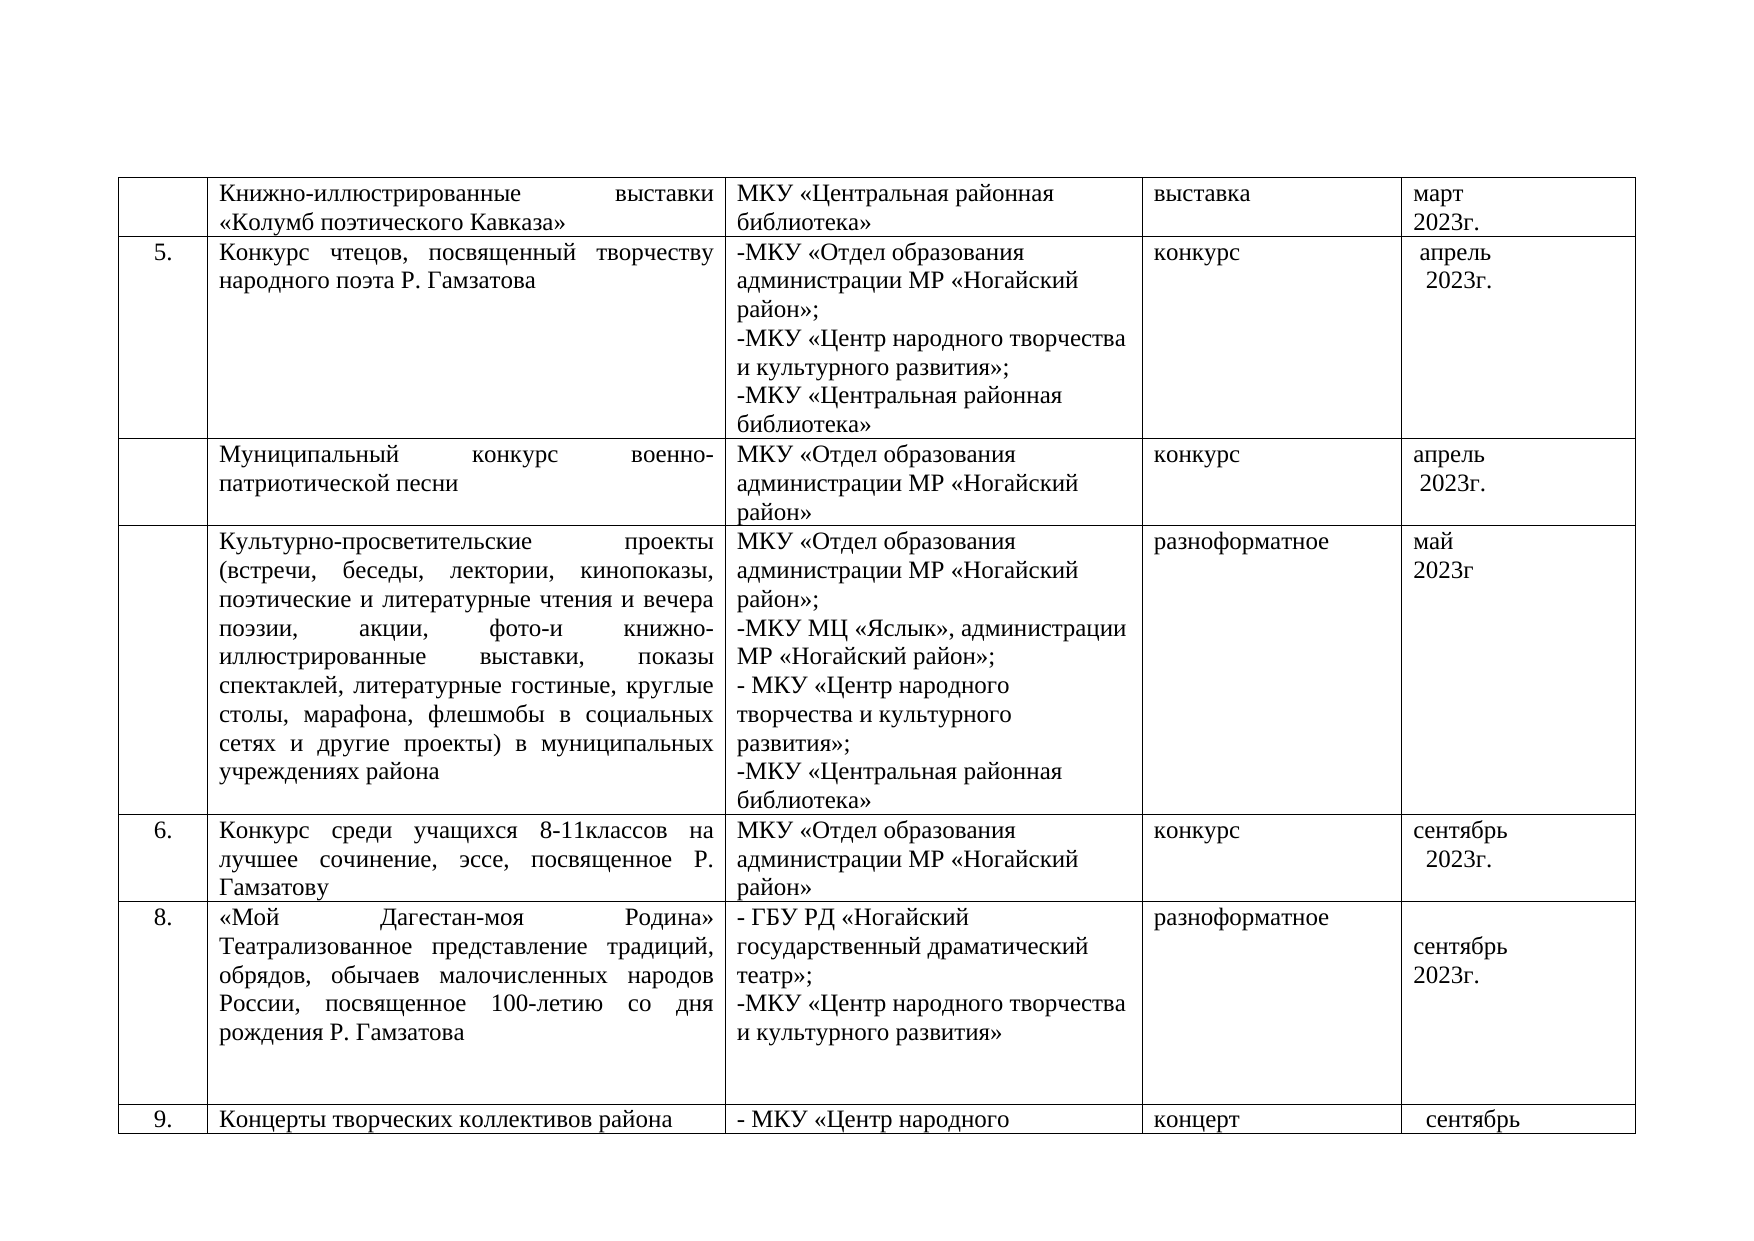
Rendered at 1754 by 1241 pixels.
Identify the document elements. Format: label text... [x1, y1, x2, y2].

table_cell 6. [119, 815, 207, 901]
table_cell - ГБУ РД «Ногайский государственный драматический театр»; -МКУ «Центр народного творчества и культурного развития» [726, 902, 1142, 1103]
table_cell май 2023г [1402, 526, 1635, 814]
table_cell МКУ «Отдел образования администрации МР «Ногайский район»; -МКУ МЦ «Яслык», администрации МР «Ногайский район»; - МКУ «Центр народного творчества и культурного развития»; -МКУ «Центральная районная библиотека» [726, 526, 1142, 814]
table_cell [208, 1105, 725, 1133]
table_cell конкурс [1143, 439, 1401, 525]
table_cell 9. [119, 1105, 207, 1133]
table_cell Конкурс чтецов, посвященный творчеству народного поэта Р. Гамзатова [208, 237, 725, 438]
table_cell МКУ «Отдел образования администрации МР «Ногайский район» [726, 815, 1142, 901]
table_cell Конкурс среди учащихся 8-11классов на лучшее сочинение, эссе, посвященное Р. Гамзатову [208, 815, 725, 901]
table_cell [726, 1105, 1142, 1133]
table_cell [119, 439, 207, 525]
table_cell апрель 2023г. [1402, 237, 1635, 438]
table_cell сентябрь 2023г. [1402, 1105, 1635, 1133]
table_cell МКУ «Отдел образования администрации МР «Ногайский район» [726, 439, 1142, 525]
table_cell выставка [1143, 178, 1401, 236]
table_cell сентябрь 2023г. [1402, 815, 1635, 901]
table_cell конкурс [1143, 815, 1401, 901]
table_cell 5. [119, 237, 207, 438]
table_cell сентябрь 2023г. [1402, 902, 1635, 1103]
table_cell март 2023г. [1402, 178, 1635, 236]
table_cell Книжно-иллюстрированные выставки «Колумб поэтического Кавказа» [208, 178, 725, 236]
table_cell 8. [119, 902, 207, 1103]
table_cell Муниципальный конкурс военно-патриотической песни [208, 439, 725, 525]
table_cell концерт [1143, 1105, 1401, 1133]
table_cell Культурно-просветительские проекты (встречи, беседы, лектории, кинопоказы, поэтические и литературные чтения и вечера поэзии, акции, фото-и книжно-иллюстрированные выставки, показы спектаклей, литературные гостиные, круглые столы, марафона, флешмобы в социальных сетях и другие проекты) в муниципальных учреждениях района [208, 526, 725, 814]
table_cell «Мой Дагестан-моя Родина» Театрализованное представление традиций, обрядов, обычаев малочисленных народов России, посвященное 100-летию со дня рождения Р. Гамзатова [208, 902, 725, 1103]
table_cell [119, 178, 207, 236]
table_cell конкурс [1143, 237, 1401, 438]
table_cell апрель 2023г. [1402, 439, 1635, 525]
table_cell разноформатное [1143, 526, 1401, 814]
table_cell -МКУ «Отдел образования администрации МР «Ногайский район»; -МКУ «Центр народного творчества и культурного развития»; -МКУ «Центральная районная библиотека» [726, 237, 1142, 438]
table_cell [119, 526, 207, 814]
table_cell разноформатное [1143, 902, 1401, 1103]
table_cell МКУ «Центральная районная библиотека» [726, 178, 1142, 236]
